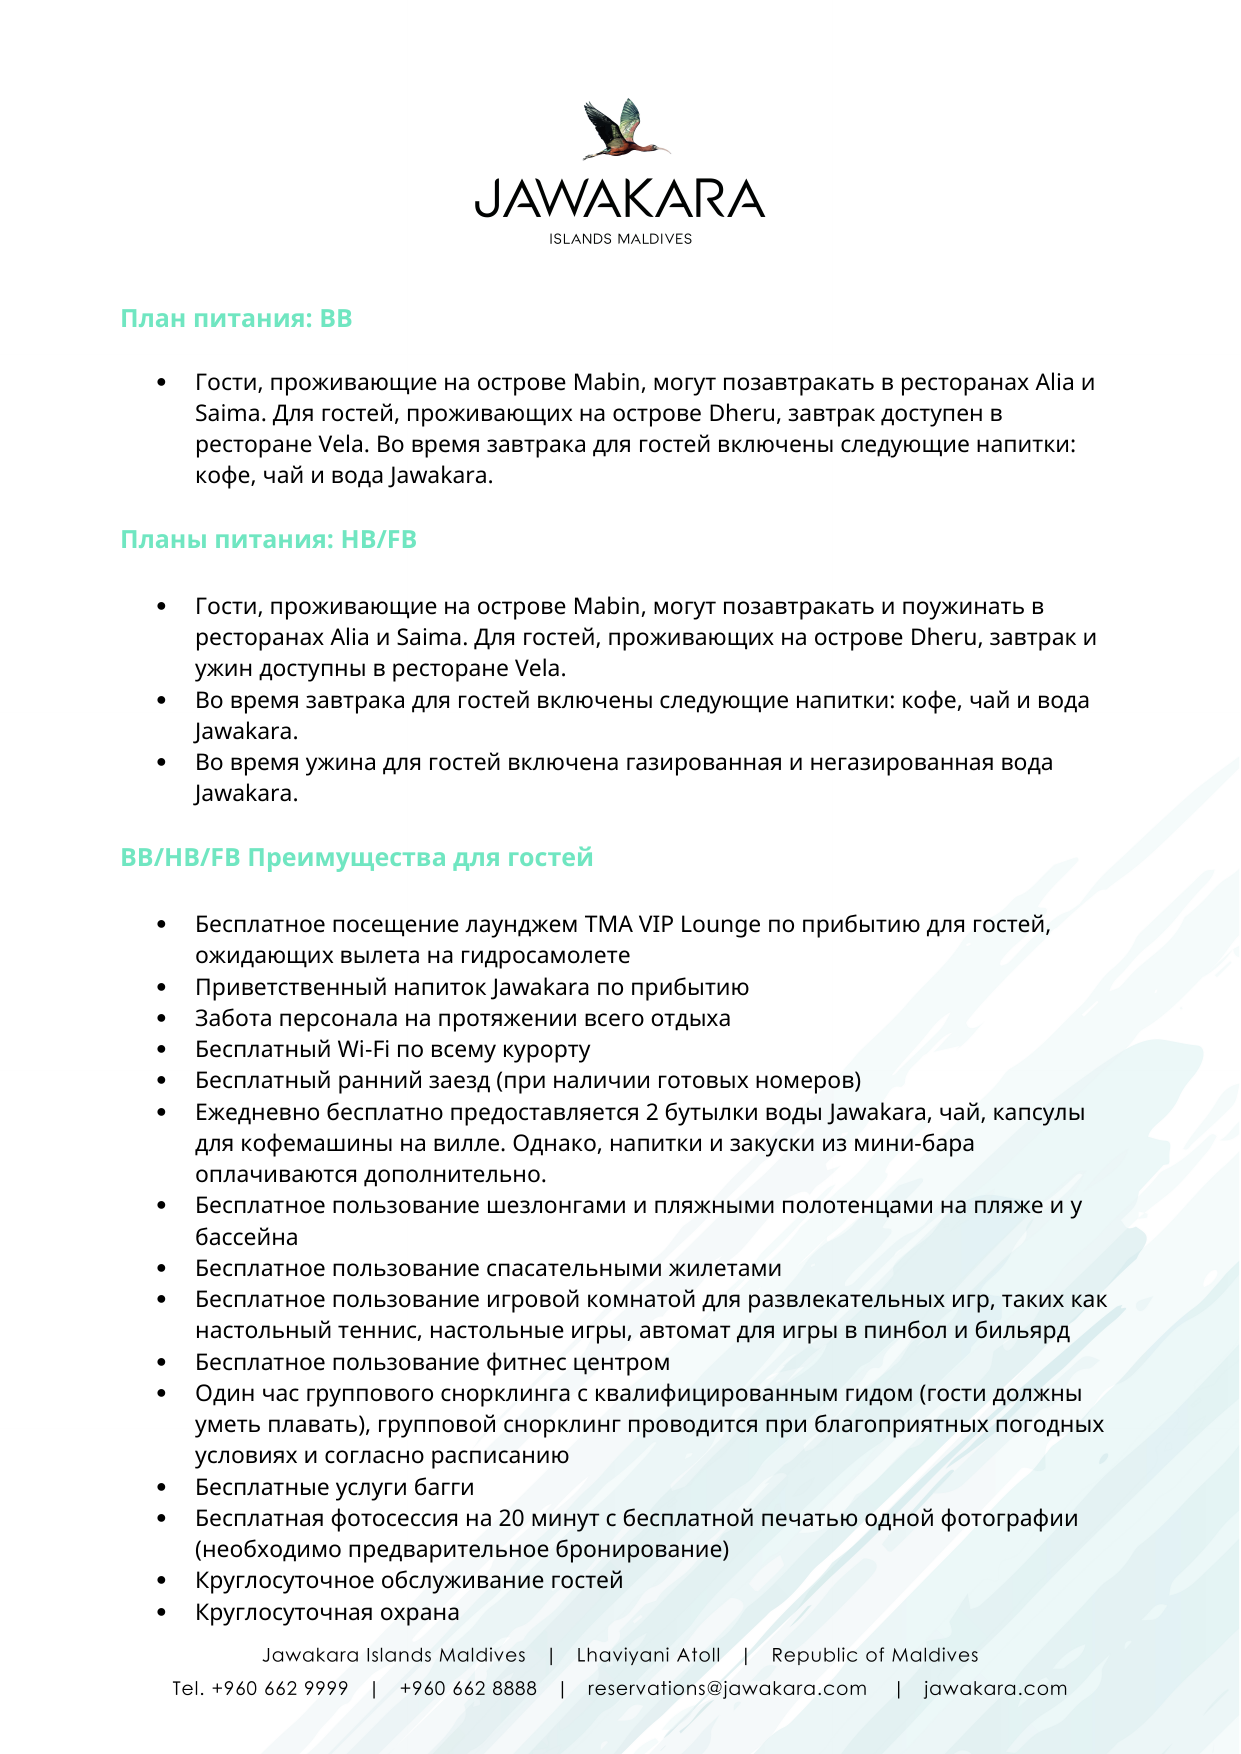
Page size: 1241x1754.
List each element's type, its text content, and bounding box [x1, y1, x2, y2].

text План питания: BB [120, 300, 1120, 334]
list Бесплатное пользование шезлонгами и пляжными полотенцами на пляже и у бассейна [157, 1189, 1120, 1252]
text BB/HB/FB Преимущества для гостей [120, 840, 1120, 874]
list Бесплатные услуги багги [157, 1471, 1120, 1502]
list Круглосуточное обслуживание гостей [157, 1564, 1120, 1596]
list Бесплатное пользование спасательными жилетами [157, 1252, 1120, 1283]
list Гости, проживающие на острове Mabin, могут позавтракать в ресторанах Alia и Saima. Для гостей, проживающих на острове Dheru, завтрак доступен в ресторане Vela. Во время завтрака для гостей включены следующие напитки: кофе, чай и вода Jawakara. [157, 366, 1120, 491]
list Забота персонала на протяжении всего отдыха [157, 1002, 1120, 1033]
list Бесплатный ранний заезд (при наличии готовых номеров) [157, 1064, 1120, 1096]
list Во время завтрака для гостей включены следующие напитки: кофе, чай и вода Jawakara. [157, 684, 1120, 746]
list Бесплатное посещение лаунджем TMA VIP Lounge по прибытию для гостей, ожидающих вылета на гидросамолете [157, 908, 1120, 971]
list Бесплатное пользование фитнес центром [157, 1346, 1120, 1377]
list Бесплатная фотосессия на 20 минут с бесплатной печатью одной фотографии (необходимо предварительное бронирование) [157, 1502, 1120, 1564]
list Во время ужина для гостей включена газированная и негазированная вода Jawakara. [157, 746, 1120, 809]
list Гости, проживающие на острове Mabin, могут позавтракать и поужинать в ресторанах Alia и Saima. Для гостей, проживающих на острове Dheru, завтрак и ужин доступны в ресторане Vela. [157, 590, 1120, 684]
list Приветственный напиток Jawakara по прибытию [157, 971, 1120, 1002]
list Бесплатное пользование игровой комнатой для развлекательных игр, таких как настольный теннис, настольные игры, автомат для игры в пинбол и бильярд [157, 1283, 1120, 1346]
text Планы питания: HB/FB [120, 522, 1120, 556]
list Один час группового снорклинга с квалифицированным гидом (гости должны уметь плавать), групповой снорклинг проводится при благоприятных погодных условиях и согласно расписанию [157, 1377, 1120, 1471]
list Круглосуточная охрана [157, 1596, 1120, 1627]
list Ежедневно бесплатно предоставляется 2 бутылки воды Jawakara, чай, капсулы для кофемашины на вилле. Однако, напитки и закуски из мини-бара оплачиваются дополнительно. [157, 1096, 1120, 1189]
list Бесплатный Wi-Fi по всему курорту [157, 1033, 1120, 1064]
